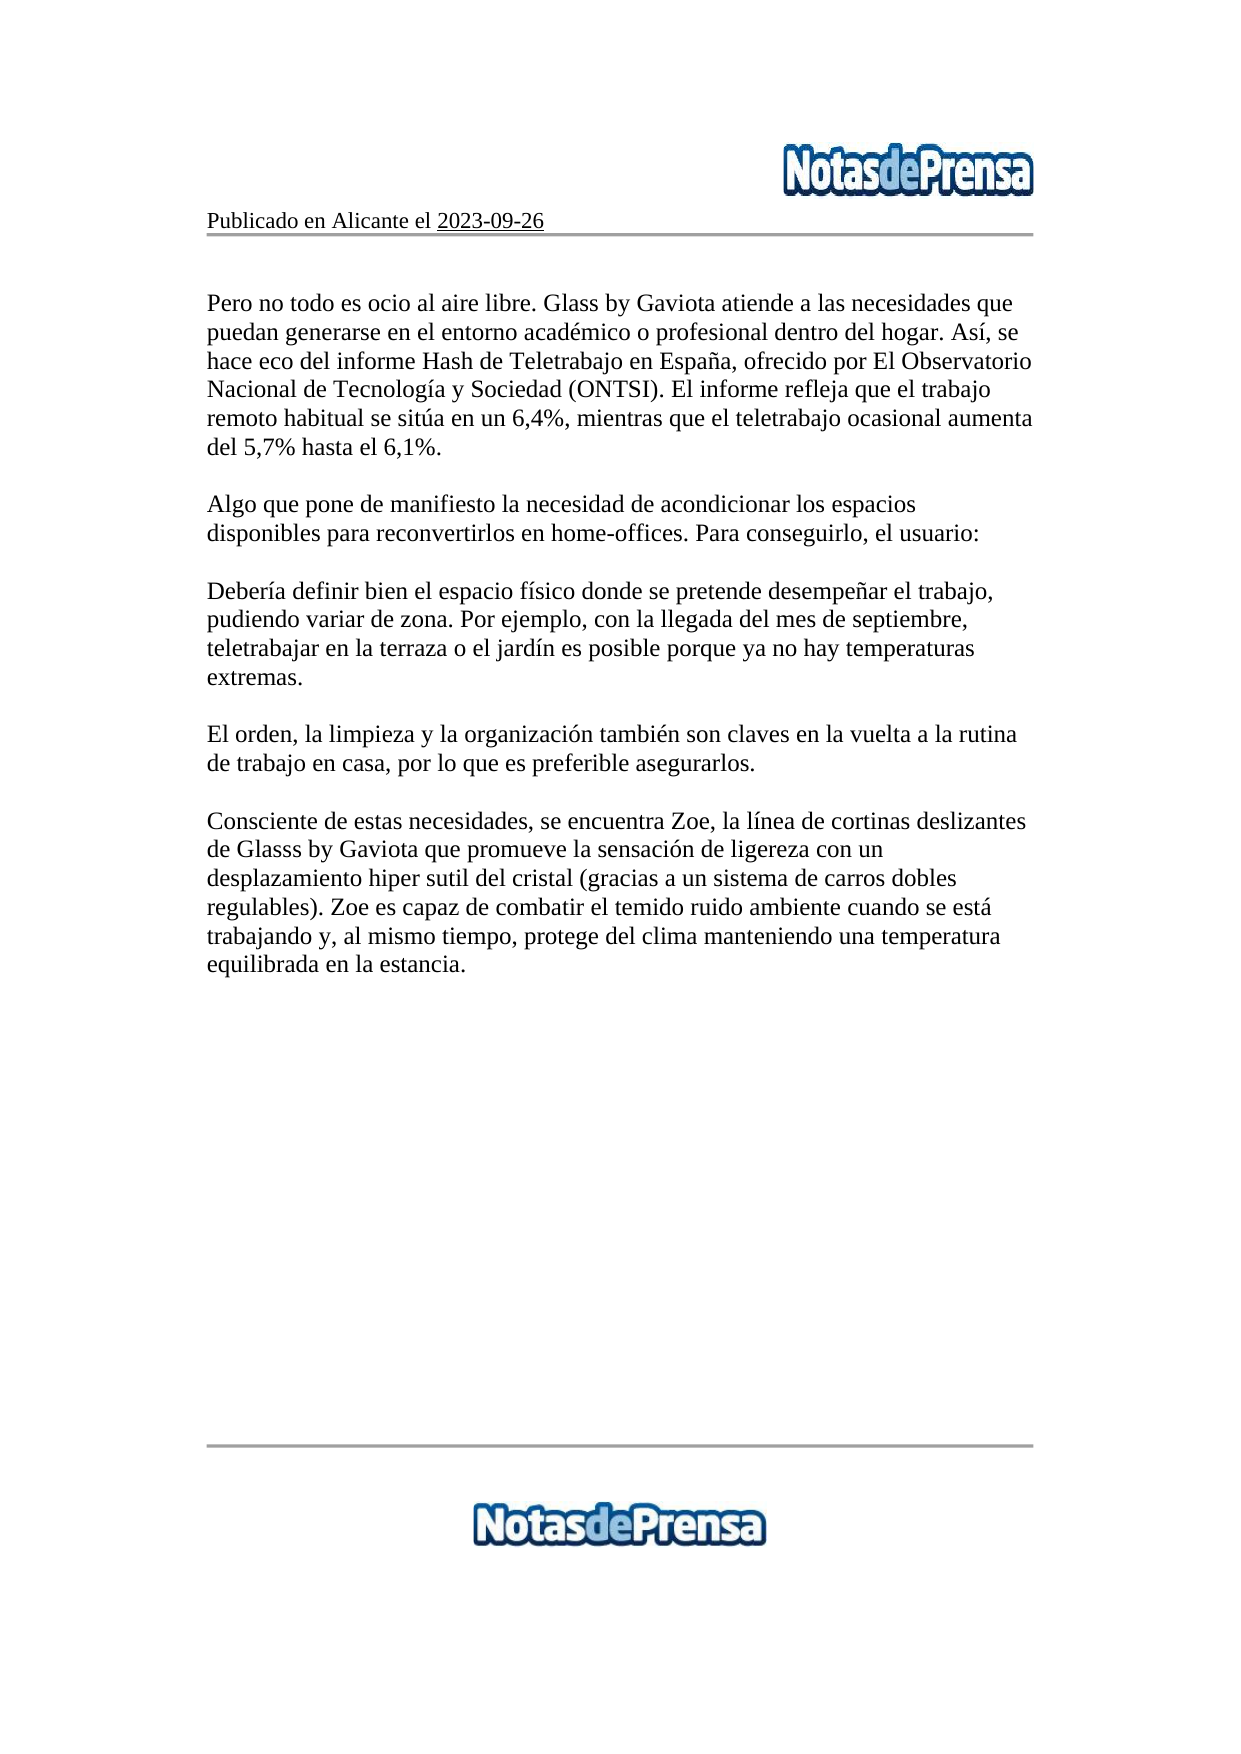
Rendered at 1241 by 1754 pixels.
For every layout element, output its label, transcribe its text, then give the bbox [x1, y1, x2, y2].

picture [473, 1501, 767, 1548]
picture [783, 142, 1034, 199]
